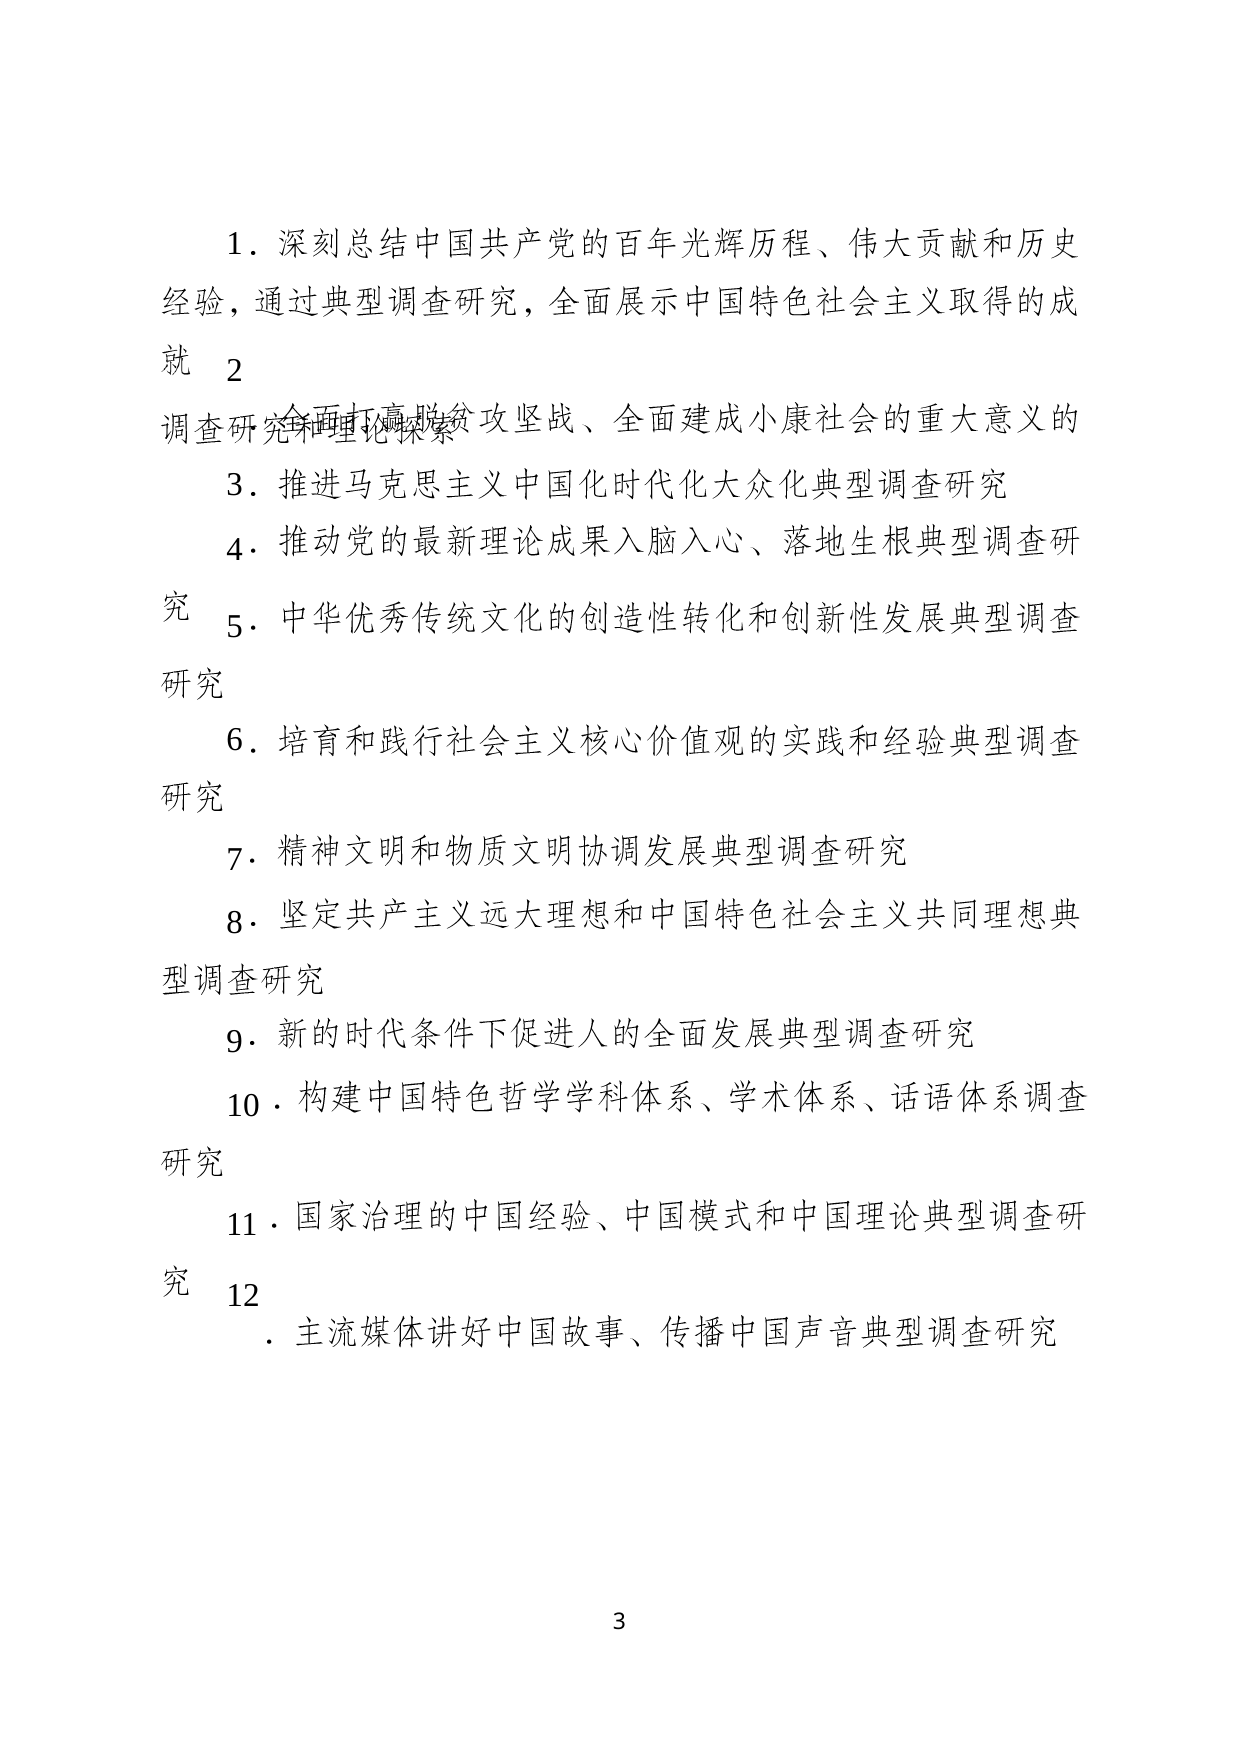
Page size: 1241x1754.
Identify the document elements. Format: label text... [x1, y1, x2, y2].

picture [243, 722, 1115, 761]
picture [159, 1263, 226, 1301]
picture [243, 225, 1115, 263]
text 12 [226, 1275, 1142, 1313]
picture [243, 466, 1043, 504]
picture [159, 400, 1115, 449]
picture [264, 1197, 1120, 1236]
picture [242, 832, 943, 871]
picture [159, 341, 226, 380]
picture [159, 665, 260, 704]
picture [267, 1078, 1122, 1117]
picture [159, 588, 226, 626]
picture [243, 600, 1114, 638]
picture [259, 1313, 1093, 1352]
picture [159, 283, 1114, 321]
picture [159, 1144, 260, 1182]
text 2 [226, 351, 1142, 389]
picture [242, 1015, 1010, 1053]
picture [243, 522, 1114, 561]
picture [243, 896, 1114, 934]
picture [159, 961, 360, 1000]
picture [159, 779, 260, 817]
